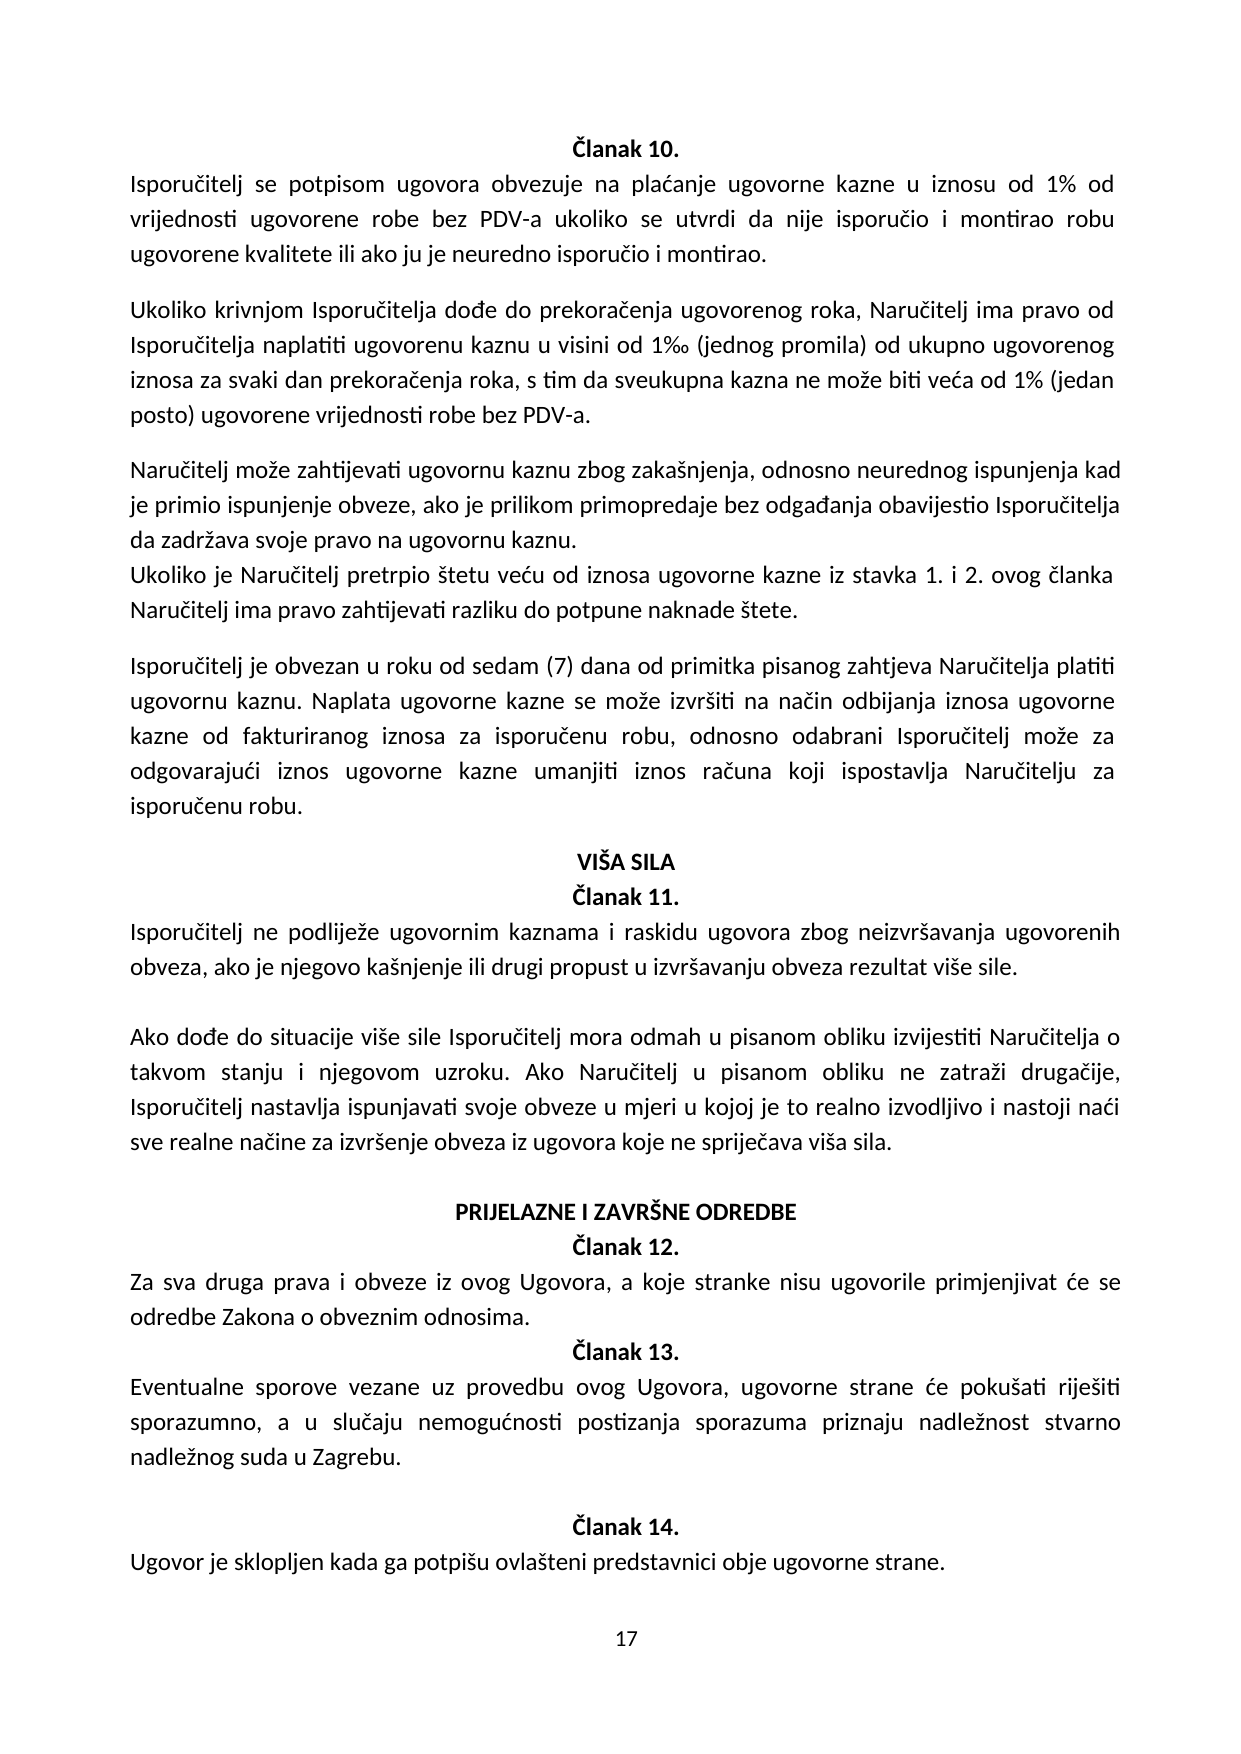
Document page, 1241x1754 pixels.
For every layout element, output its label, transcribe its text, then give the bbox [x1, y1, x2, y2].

text Članak 13. [130, 1336, 1122, 1367]
text Ugovor je sklopljen kada ga potpišu ovlašteni predstavnici obje ugovorne strane. [130, 1546, 1122, 1577]
text Ukoliko je Naručitelj pretrpio štetu veću od iznosa ugovorne kazne iz stavka 1. i 2. ovog članka Naručitelj ima pravo zahtijevati razliku do potpune naknade štete. [130, 559, 1116, 625]
text Za sva druga prava i obveze iz ovog Ugovora, a koje stranke nisu ugovorile primjenjivat će se odredbe Zakona o obveznim odnosima. [130, 1266, 1122, 1332]
text VIŠA SILA [130, 846, 1122, 877]
text Članak 11. [130, 881, 1122, 912]
text Isporučitelj ne podliježe ugovornim kaznama i raskidu ugovora zbog neizvršavanja ugovorenih obveza, ako je njegovo kašnjenje ili drugi propust u izvršavanju obveza rezultat više sile. [130, 916, 1122, 982]
text Članak 10. [130, 133, 1122, 163]
text PRIJELAZNE I ZAVRŠNE ODREDBE [130, 1196, 1122, 1227]
text Naručitelj može zahtijevati ugovornu kaznu zbog zakašnjenja, odnosno neurednog ispunjenja kad je primio ispunjenje obveze, ako je prilikom primopredaje bez odgađanja obavijestio Isporučitelja da zadržava svoje pravo na ugovornu kaznu. [130, 454, 1122, 555]
text Članak 12. [130, 1231, 1122, 1262]
text Ako dođe do situacije više sile Isporučitelj mora odmah u pisanom obliku izvijestiti Naručitelja o takvom stanju i njegovom uzroku. Ako Naručitelj u pisanom obliku ne zatraži drugačije, Isporučitelj nastavlja ispunjavati svoje obveze u mjeri u kojoj je to realno izvodljivo i nastoji naći sve realne načine za izvršenje obveza iz ugovora koje ne spriječava viša sila. [130, 1021, 1122, 1157]
text Eventualne sporove vezane uz provedbu ovog Ugovora, ugovorne strane će pokušati riješiti sporazumno, a u slučaju nemogućnosti postizanja sporazuma priznaju nadležnost stvarno nadležnog suda u Zagrebu. [130, 1371, 1122, 1472]
text Članak 14. [130, 1511, 1122, 1542]
text Isporučitelj je obvezan u roku od sedam (7) dana od primitka pisanog zahtjeva Naručitelja platiti ugovornu kaznu. Naplata ugovorne kazne se može izvršiti na način odbijanja iznosa ugovorne kazne od fakturiranog iznosa za isporučenu robu, odnosno odabrani Isporučitelj može za odgovarajući iznos ugovorne kazne umanjiti iznos računa koji ispostavlja Naručitelju za isporučenu robu. [130, 650, 1116, 821]
text Ukoliko krivnjom Isporučitelja dođe do prekoračenja ugovorenog roka, Naručitelj ima pravo od Isporučitelja naplatiti ugovorenu kaznu u visini od 1‰ (jednog promila) od ukupno ugovorenog iznosa za svaki dan prekoračenja roka, s tim da sveukupna kazna ne može biti veća od 1% (jedan posto) ugovorene vrijednosti robe bez PDV-a. [130, 294, 1116, 429]
text Isporučitelj se potpisom ugovora obvezuje na plaćanje ugovorne kazne u iznosu od 1% od vrijednosti ugovorene robe bez PDV-a ukoliko se utvrdi da nije isporučio i montirao robu ugovorene kvalitete ili ako ju je neuredno isporučio i montirao. [130, 168, 1116, 268]
